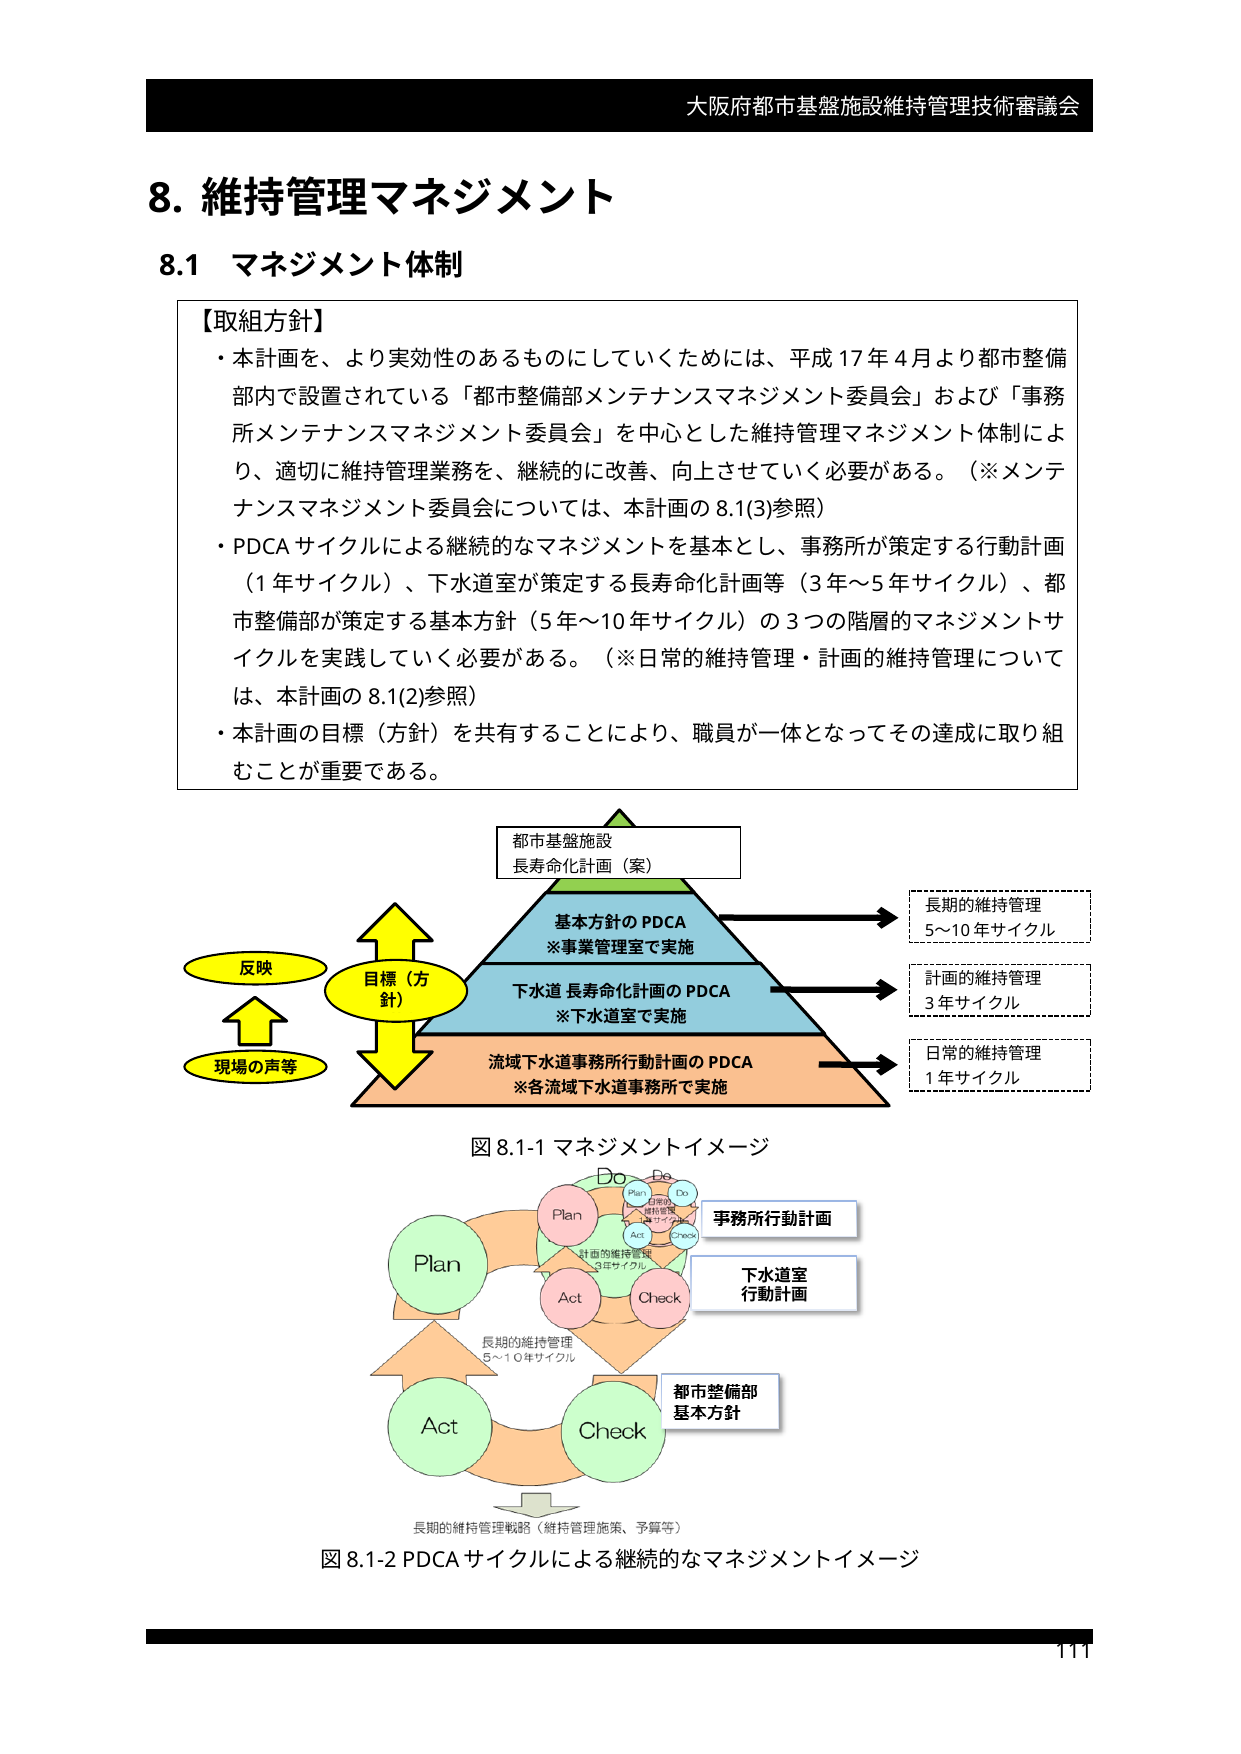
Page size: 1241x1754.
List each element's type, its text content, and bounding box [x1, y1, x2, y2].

text 図8.1-1 マネジメントイメージ [148, 1127, 1092, 1164]
picture [366, 1164, 867, 1549]
subtitle 維持管理マネジメント [148, 164, 1092, 225]
text 図8.1-2 PDCAサイクルによる継続的なマネジメントイメージ [148, 1539, 1092, 1577]
subtitle マネジメント体制 [159, 225, 1092, 300]
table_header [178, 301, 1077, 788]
